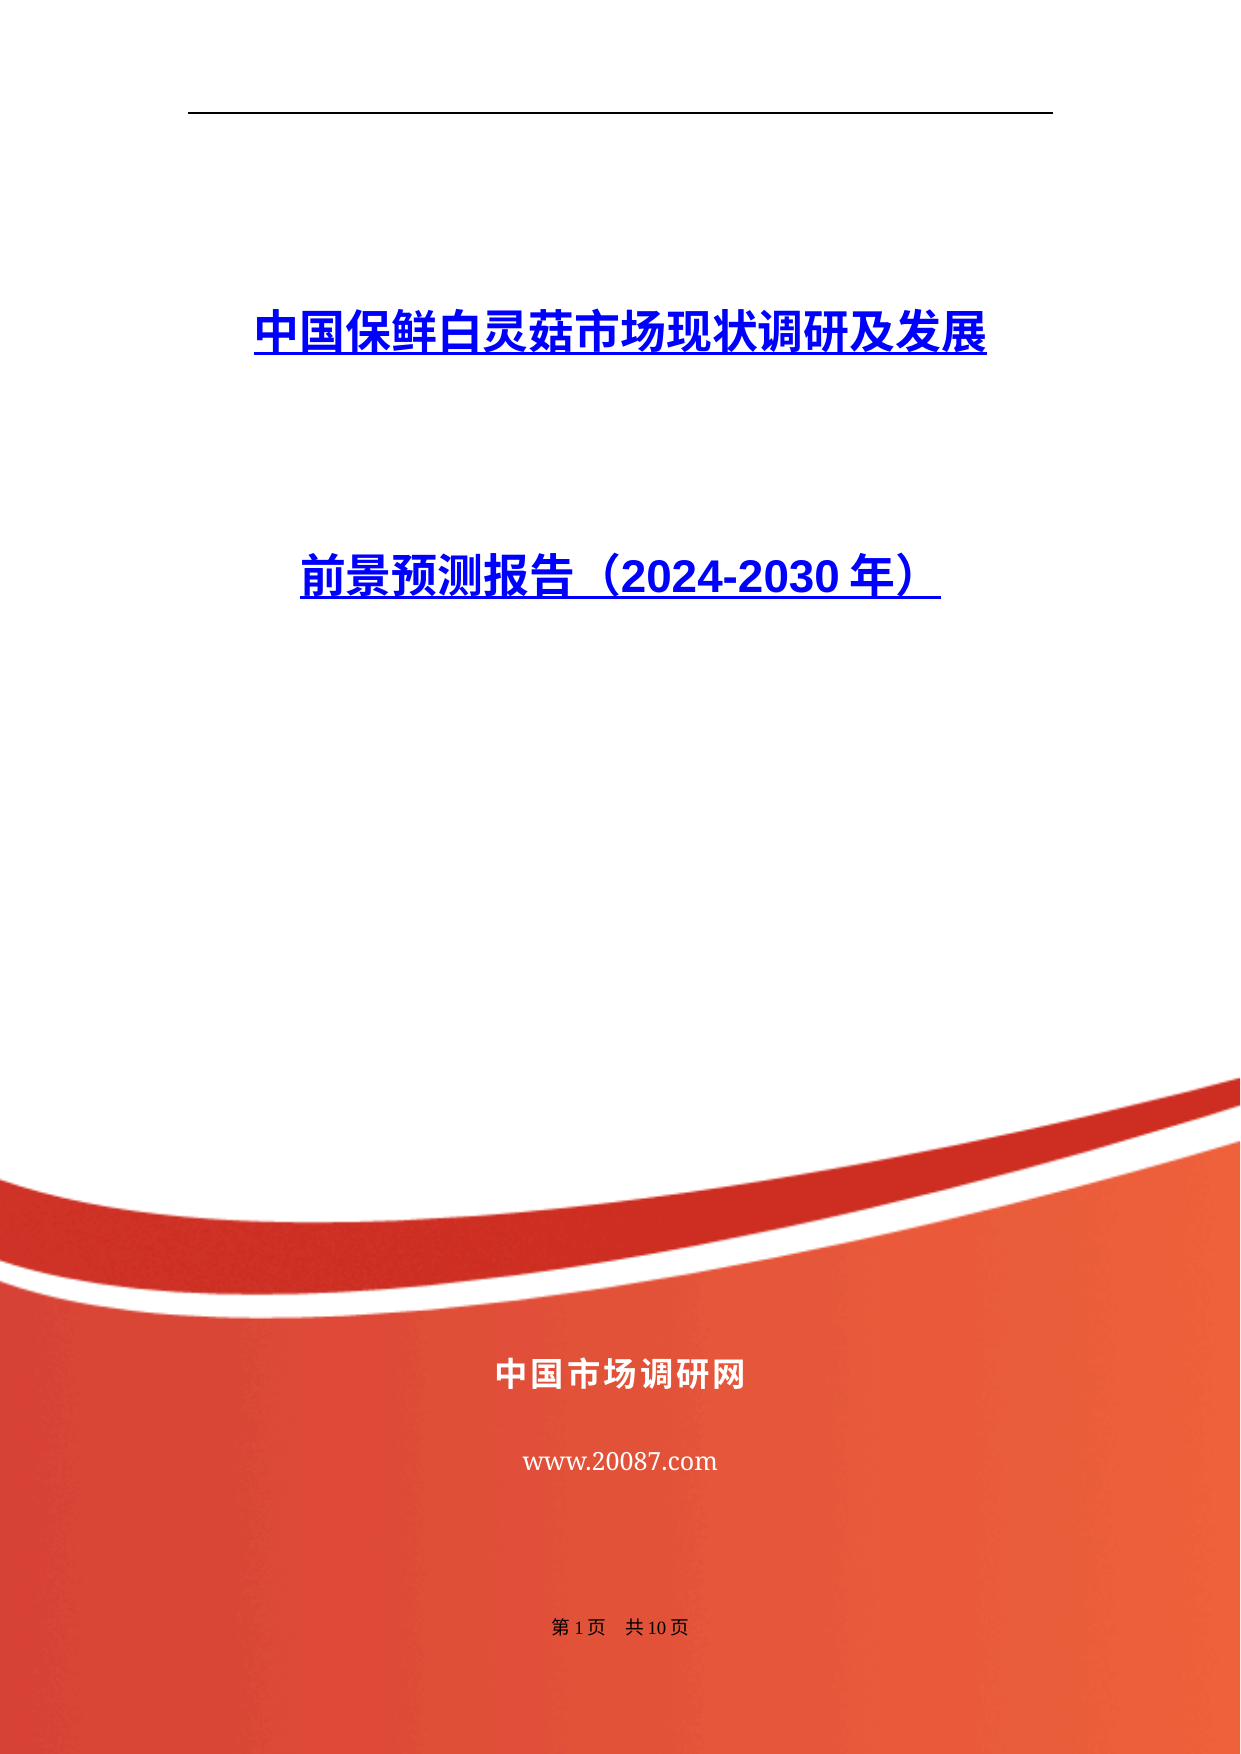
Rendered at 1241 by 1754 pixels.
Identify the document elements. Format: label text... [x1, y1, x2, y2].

subtitle 中国市场调研网 [187, 1339, 1053, 1404]
text www.20087.com [187, 1428, 1053, 1493]
table_header 中国保鲜白灵菇市场现状调研及发展前景预测报告（2024-2030年） [188, 207, 1053, 773]
picture [0, 1006, 1241, 1754]
